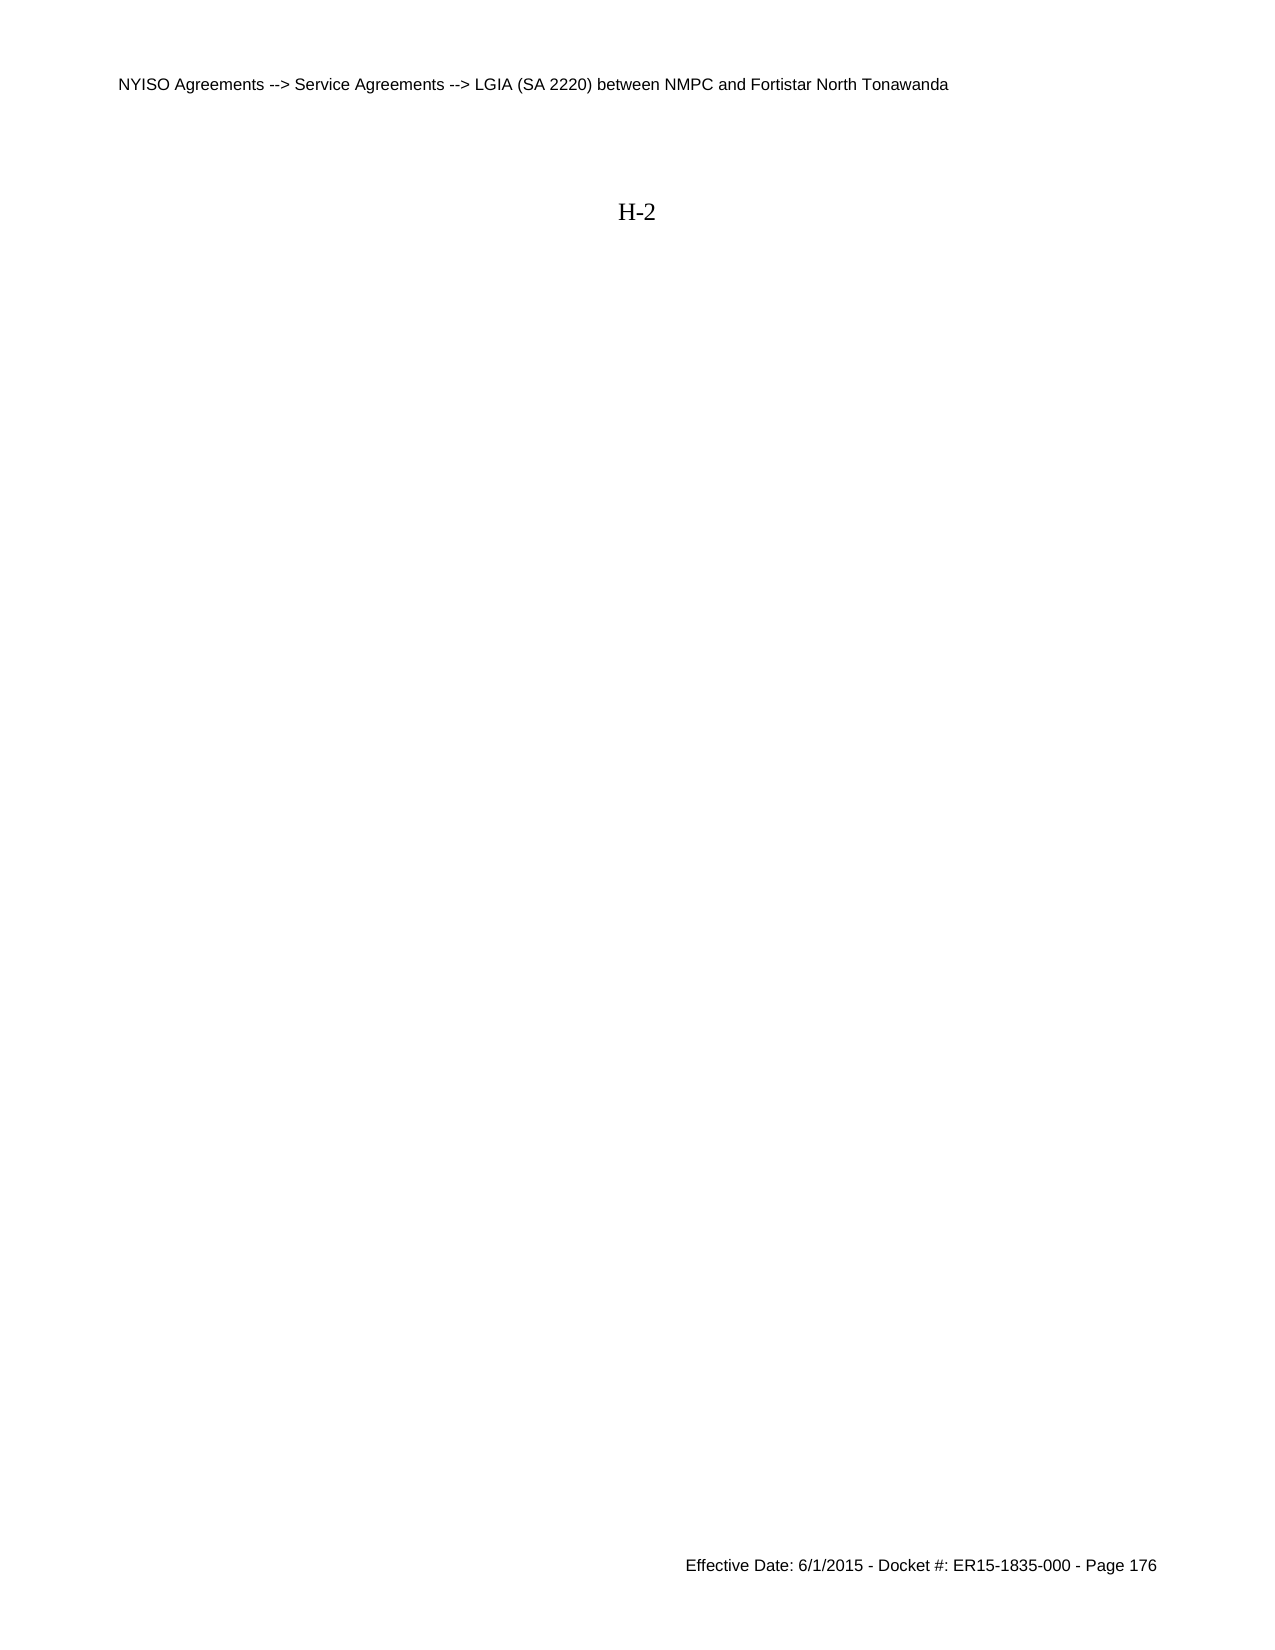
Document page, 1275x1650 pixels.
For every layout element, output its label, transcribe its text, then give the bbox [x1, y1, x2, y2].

text H-2 [618, 197, 1275, 226]
